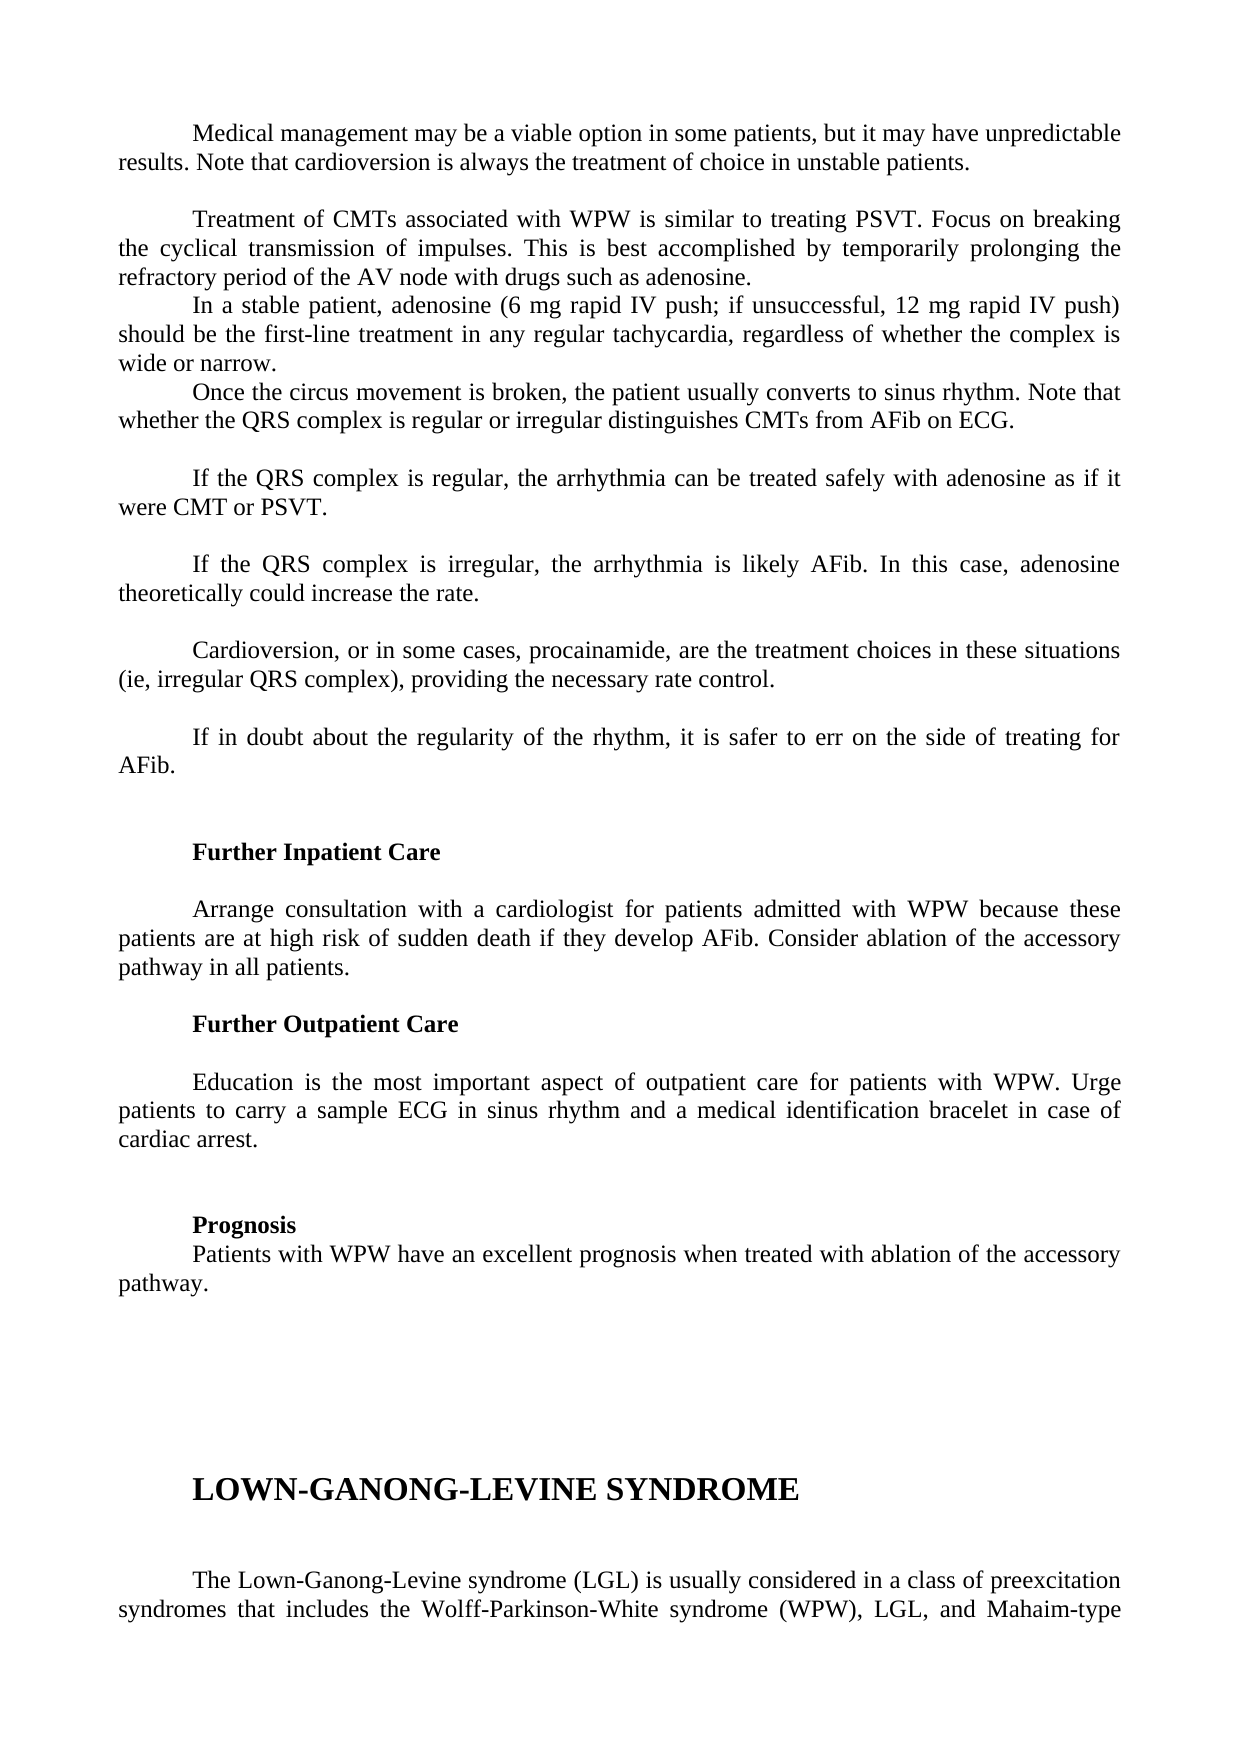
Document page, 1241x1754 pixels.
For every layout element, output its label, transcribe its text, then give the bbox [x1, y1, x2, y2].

text Arrange consultation with a cardiologist for patients admitted with WPW because these patients are at high risk of sudden death if they develop AFib. Consider ablation of the accessory pathway in all patients. [118, 894, 1122, 981]
text Education is the most important aspect of outpatient care for patients with WPW. Urge patients to carry a sample ECG in sinus rhythm and a medical identification bracelet in case of cardiac arrest. [118, 1067, 1122, 1153]
text Prognosis [118, 1211, 1122, 1239]
text Cardioversion, or in some cases, procainamide, are the treatment choices in these situations (ie, irregular QRS complex), providing the necessary rate control. [118, 636, 1122, 693]
text LOWN-GANONG-LEVINE SYNDROME [118, 1469, 1122, 1508]
text Patients with WPW have an excellent prognosis when treated with ablation of the accessory pathway. [118, 1239, 1122, 1297]
text If the QRS complex is regular, the arrhythmia can be treated safely with adenosine as if it were CMT or PSVT. [118, 463, 1122, 521]
text Once the circus movement is broken, the patient usually converts to sinus rhythm. Note that whether the QRS complex is regular or irregular distinguishes CMTs from AFib on ECG. [118, 377, 1122, 434]
text If in doubt about the regularity of the rhythm, it is safer to err on the side of treating for AFib. [118, 722, 1122, 779]
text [118, 1565, 1122, 1623]
text Medical management may be a viable option in some patients, but it may have unpredictable results. Note that cardioversion is always the treatment of choice in unstable patients. [118, 118, 1122, 176]
text Further Outpatient Care [118, 1009, 1122, 1038]
text Further Inpatient Care [118, 837, 1122, 866]
text Treatment of CMTs associated with WPW is similar to treating PSVT. Focus on breaking the cyclical transmission of impulses. This is best accomplished by temporarily prolonging the refractory period of the AV node with drugs such as adenosine. [118, 204, 1122, 291]
text In a stable patient, adenosine (6 mg rapid IV push; if unsuccessful, 12 mg rapid IV push) should be the first-line treatment in any regular tachycardia, regardless of whether the complex is wide or narrow. [118, 291, 1122, 377]
text If the QRS complex is irregular, the arrhythmia is likely AFib. In this case, adenosine theoretically could increase the rate. [118, 549, 1122, 607]
